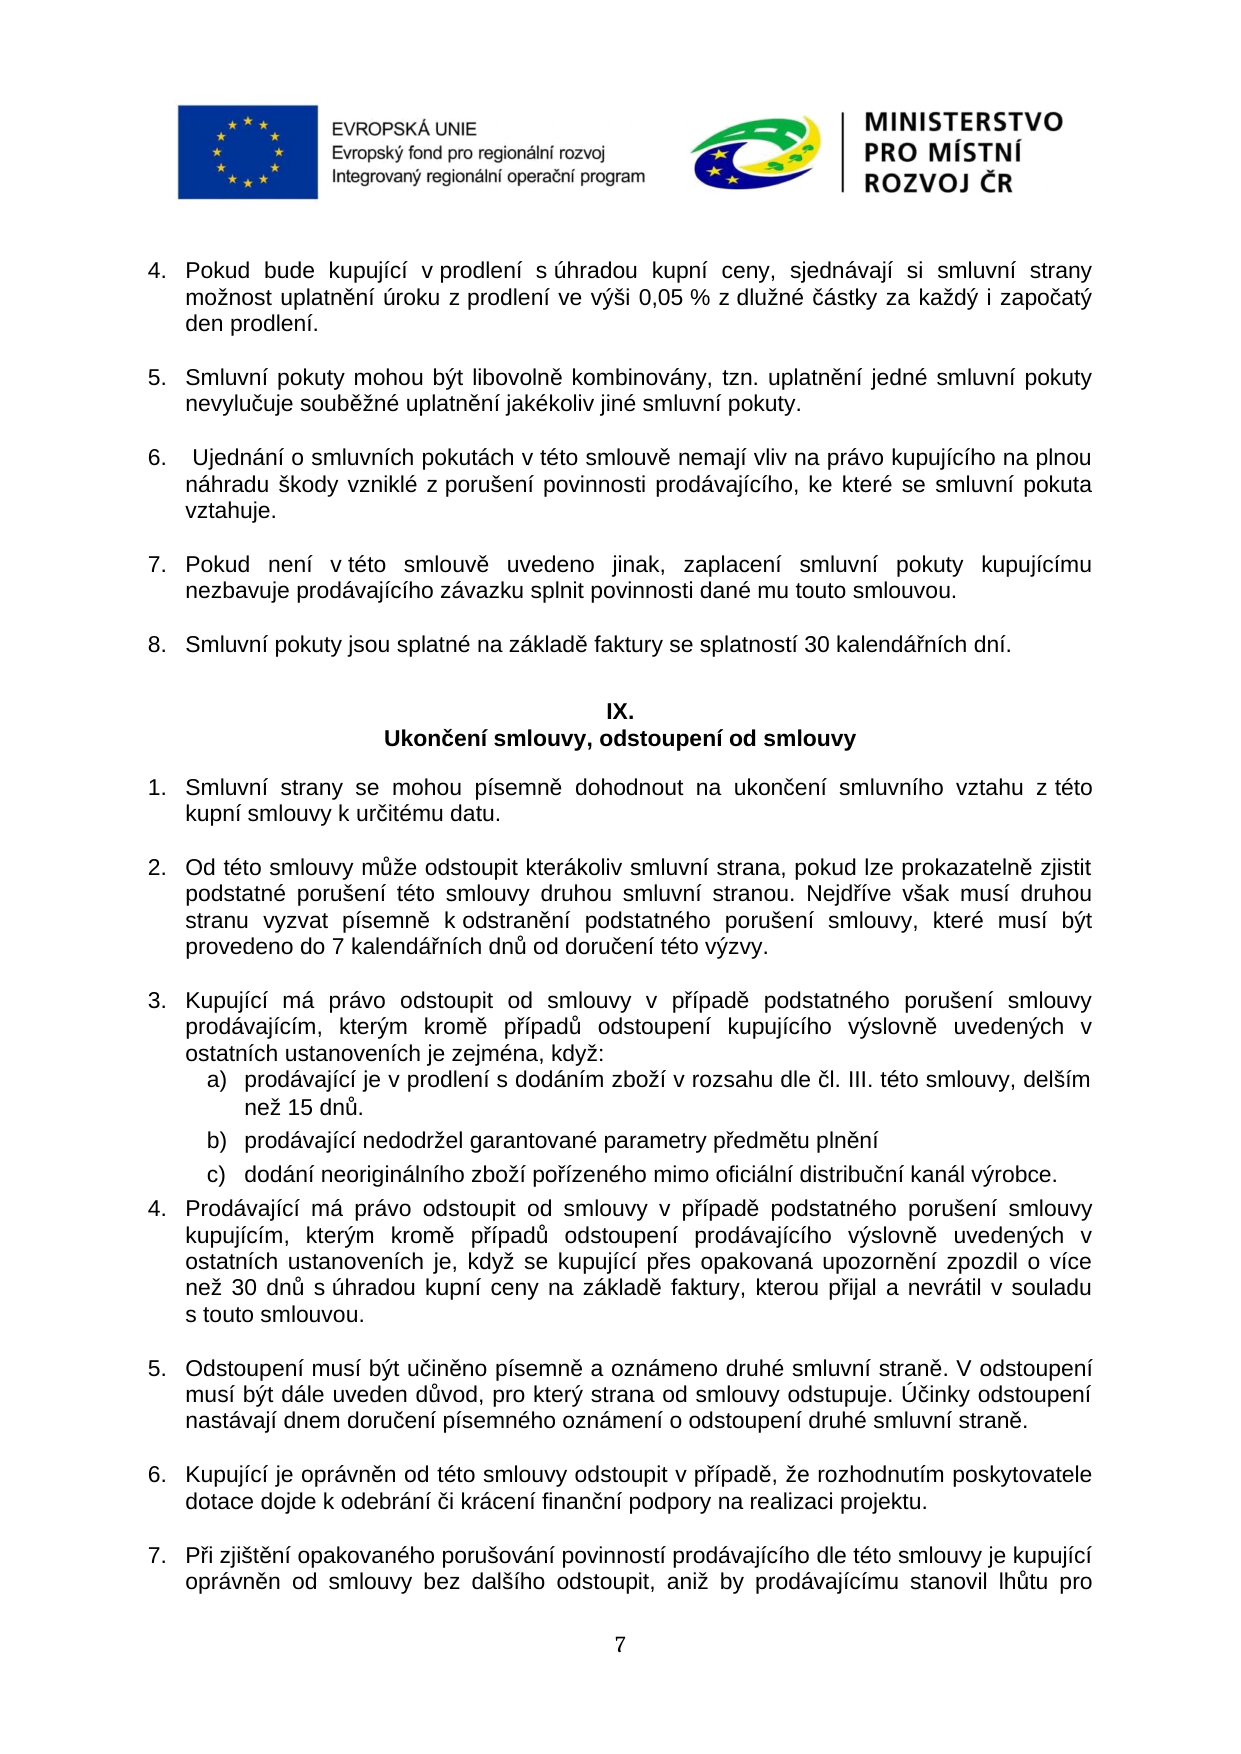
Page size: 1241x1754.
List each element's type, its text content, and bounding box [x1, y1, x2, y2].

list Odstoupení musí být učiněno písemně a oznámeno druhé smluvní straně. V odstoupení musí být dále uveden důvod, pro který strana od smlouvy odstupuje. Účinky odstoupení nastávají dnem doručení písemného oznámení o odstoupení druhé smluvní straně. [148, 1354, 1093, 1434]
list Smluvní pokuty jsou splatné na základě faktury se splatností 30 kalendářních dní. [148, 631, 1093, 657]
list Pokud bude kupující v prodlení s úhradou kupní ceny, sjednávají si smluvní strany možnost uplatnění úroku z prodlení ve výši 0,05 % z dlužné částky za každý i započatý den prodlení. [148, 257, 1093, 336]
list Smluvní pokuty mohou být libovolně kombinovány, tzn. uplatnění jedné smluvní pokuty nevylučuje souběžné uplatnění jakékoliv jiné smluvní pokuty. [148, 364, 1093, 417]
list dodání neoriginálního zboží pořízeného mimo oficiální distribuční kanál výrobce. [207, 1161, 1093, 1188]
list Prodávající má právo odstoupit od smlouvy v případě podstatného porušení smlouvy kupujícím, kterým kromě případů odstoupení prodávajícího výslovně uvedených v ostatních ustanoveních je, když se kupující přes opakovaná upozornění zpozdil o více než 30 dnů s úhradou kupní ceny na základě faktury, kterou přijal a nevrátil v souladu s touto smlouvou. [148, 1195, 1093, 1327]
list Ukončení smlouvy, odstoupení od smlouvy [148, 725, 1093, 752]
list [148, 1542, 1093, 1594]
list Kupující má právo odstoupit od smlouvy v případě podstatného porušení smlouvy prodávajícím, kterým kromě případů odstoupení kupujícího výslovně uvedených v ostatních ustanoveních je zejména, když: [148, 987, 1093, 1066]
list Kupující je oprávněn od této smlouvy odstoupit v případě, že rozhodnutím poskytovatele dotace dojde k odebrání či krácení finanční podpory na realizaci projektu. [148, 1461, 1093, 1514]
list Smluvní strany se mohou písemně dohodnout na ukončení smluvního vztahu z této kupní smlouvy k určitému datu. [148, 774, 1093, 826]
text IX. [148, 698, 1093, 724]
list prodávající nedodržel garantované parametry předmětu plnění [207, 1127, 1093, 1154]
list Pokud není v této smlouvě uvedeno jinak, zaplacení smluvní pokuty kupujícímu nezbavuje prodávajícího závazku splnit povinnosti dané mu touto smlouvou. [148, 551, 1093, 603]
list prodávající je v prodlení s dodáním zboží v rozsahu dle čl. III. této smlouvy, delším než 15 dnů. [207, 1066, 1093, 1120]
list Od této smlouvy může odstoupit kterákoliv smluvní strana, pokud lze prokazatelně zjistit podstatné porušení této smlouvy druhou smluvní stranou. Nejdříve však musí druhou stranu vyzvat písemně k odstranění podstatného porušení smlouvy, které musí být provedeno do 7 kalendářních dnů od doručení této výzvy. [148, 854, 1093, 959]
list Ujednání o smluvních pokutách v této smlouvě nemají vliv na právo kupujícího na plnou náhradu škody vzniklé z porušení povinnosti prodávajícího, ke které se smluvní pokuta vztahuje. [148, 444, 1093, 523]
